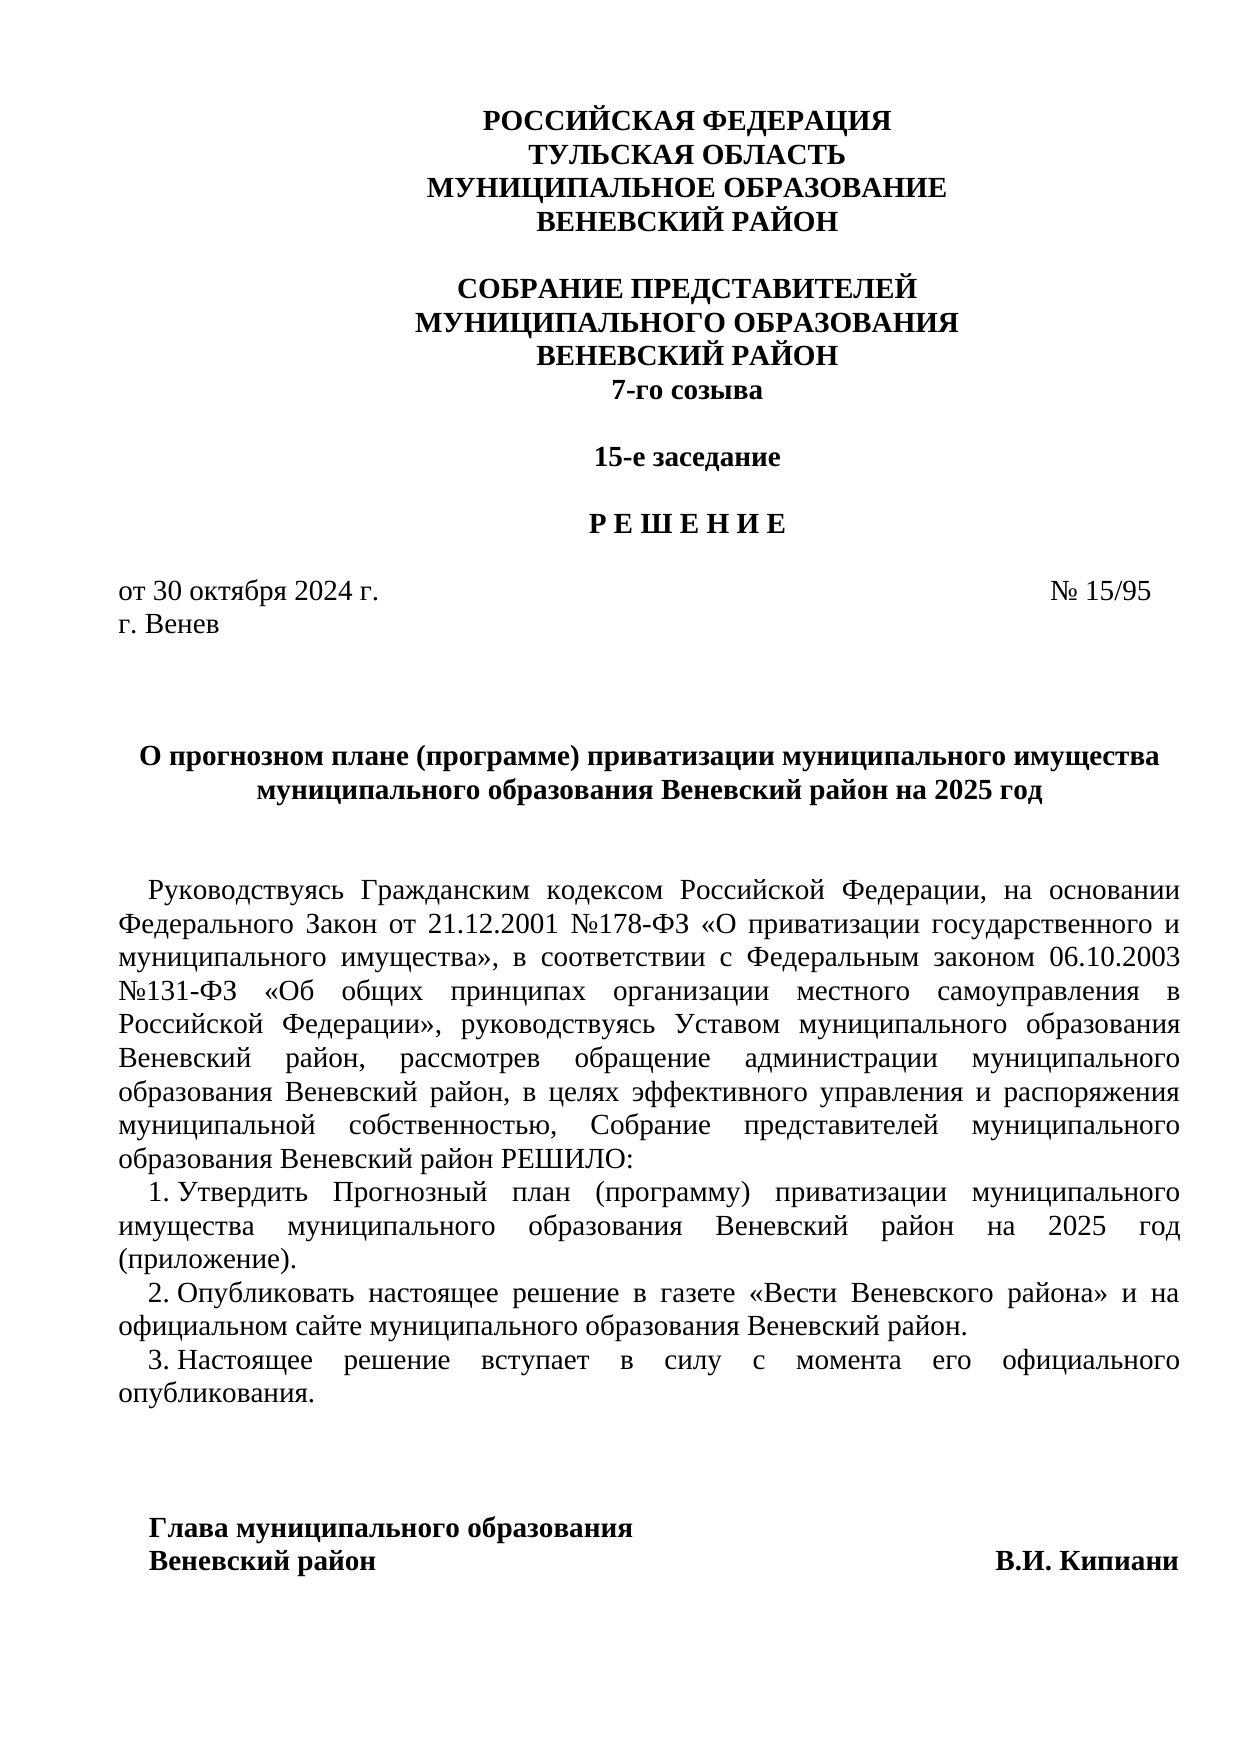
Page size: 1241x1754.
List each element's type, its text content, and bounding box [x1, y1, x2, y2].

text МУНИЦИПАЛЬНОЕ ОБРАЗОВАНИЕ [118, 171, 1181, 204]
text ТУЛЬСКАЯ ОБЛАСТЬ [118, 137, 1181, 171]
text от 30 октября 2024 г. № 15/95 [118, 573, 1181, 607]
text СОБРАНИЕ ПРЕДСТАВИТЕЛЕЙ [118, 271, 1181, 305]
text г. Венев [118, 607, 1181, 640]
text ВЕНЕВСКИЙ РАЙОН [118, 338, 1181, 372]
text О прогнозном плане (программе) приватизации муниципального имущества муниципального образования Веневский район на 2025 год [118, 738, 1181, 805]
table_header В.И. Кипиани [652, 1510, 1190, 1577]
text 1. Утвердить Прогнозный план (программу) приватизации муниципального имущества муниципального образования Веневский район на 2025 год (приложение). [118, 1174, 1181, 1275]
text МУНИЦИПАЛЬНОГО ОБРАЗОВАНИЯ [118, 305, 1181, 338]
text Р Е Ш Е Н И Е [118, 506, 1181, 539]
text 3. Настоящее решение вступает в силу с момента его официального опубликования. [118, 1342, 1181, 1409]
text 7-го созыва [118, 372, 1181, 405]
text 2. Опубликовать настоящее решение в газете «Вести Веневского района» и на официальном сайте муниципального образования Веневский район. [118, 1275, 1181, 1342]
text 15-е заседание [118, 439, 1181, 472]
text Руководствуясь Гражданским кодексом Российской Федерации, на основании Федерального Закон от 21.12.2001 №178-ФЗ «О приватизации государственного и муниципального имущества», в соответствии с Федеральным законом 06.10.2003 №131-ФЗ «Об общих принципах организации местного самоуправления в Российской Федерации», руководствуясь Уставом муниципального образования Веневский район, рассмотрев обращение администрации муниципального образования Веневский район, в целях эффективного управления и распоряжения муниципальной собственностью, Собрание представителей муниципального образования Веневский район РЕШИЛО: [118, 872, 1181, 1174]
table_header Глава муниципального образования Веневский район [138, 1510, 652, 1577]
text ВЕНЕВСКИЙ РАЙОН [118, 204, 1181, 238]
text РОССИЙСКАЯ ФЕДЕРАЦИЯ [118, 103, 1181, 137]
